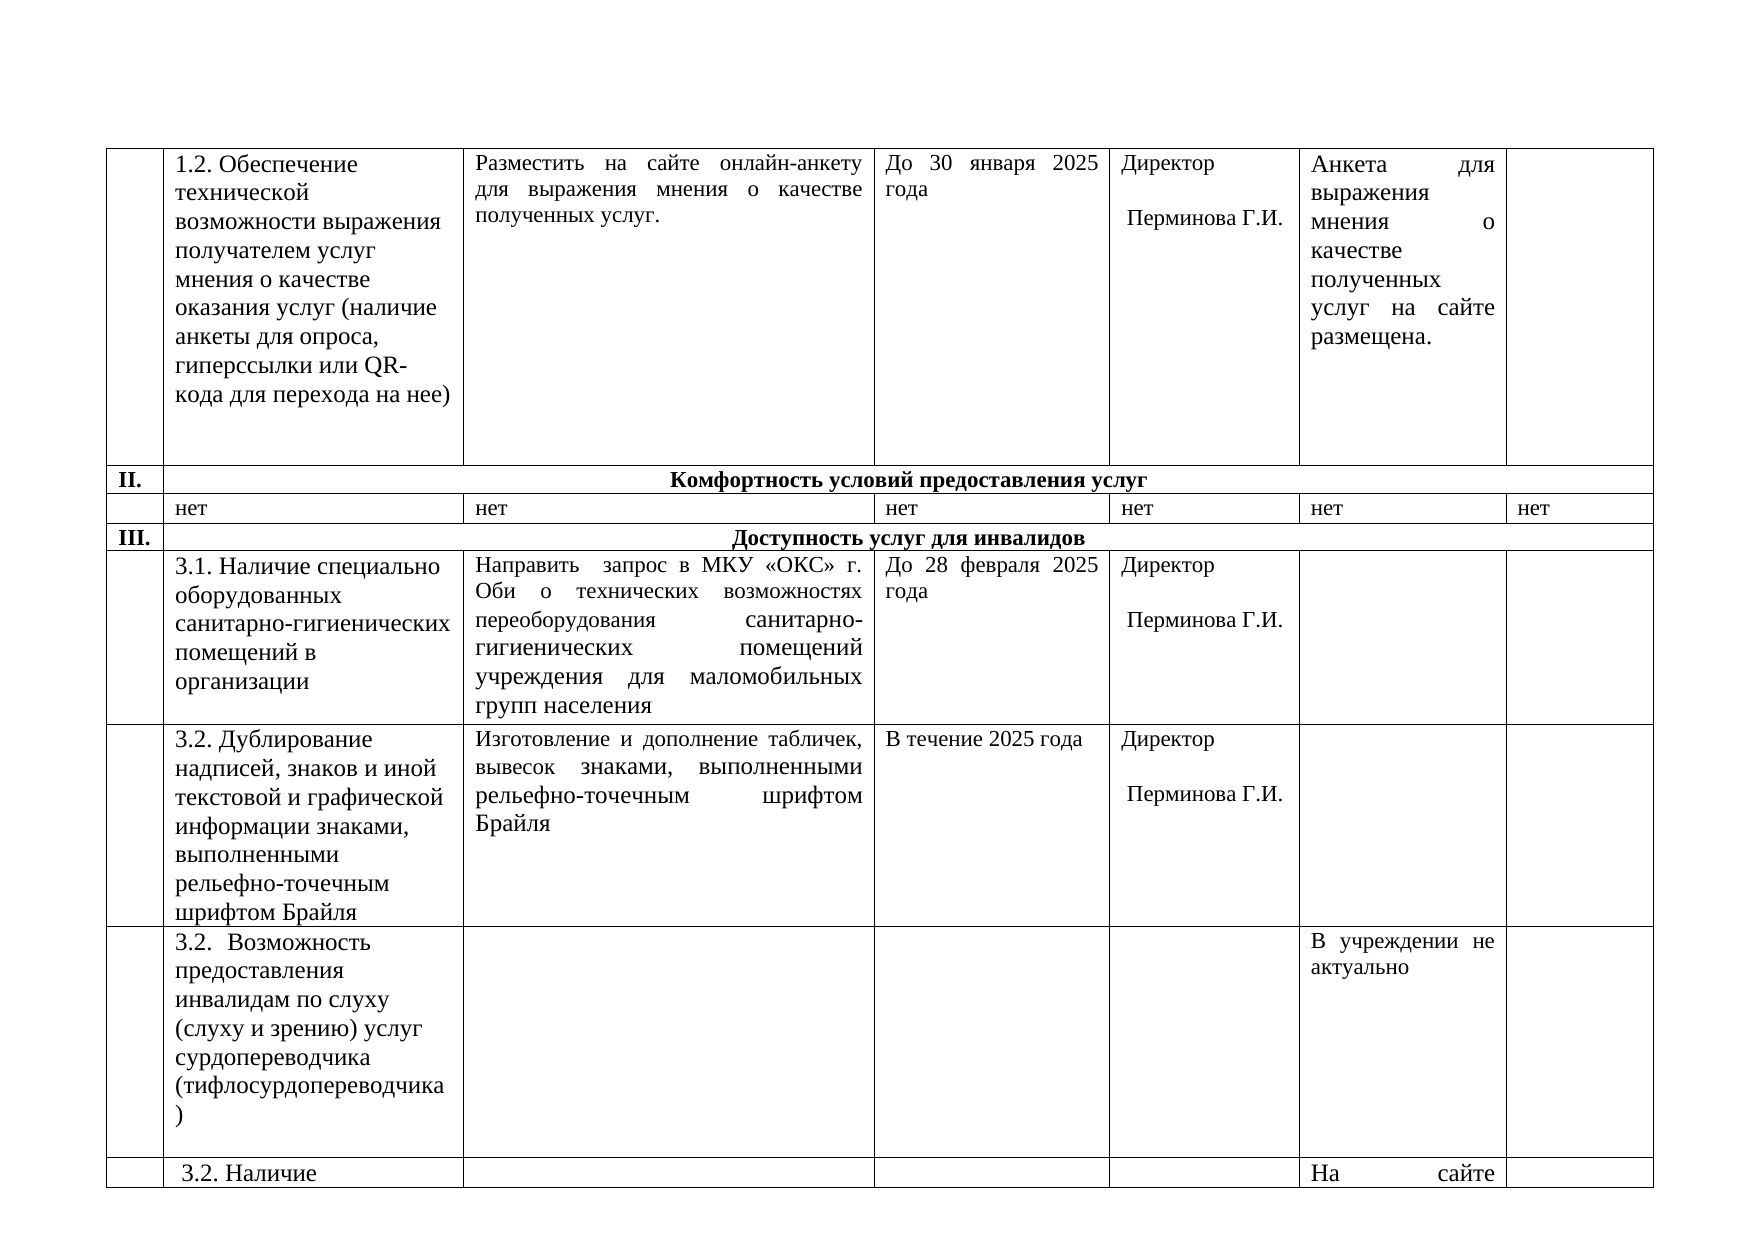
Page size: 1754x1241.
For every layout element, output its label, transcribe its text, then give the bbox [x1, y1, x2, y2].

table_cell [1507, 149, 1653, 465]
table_cell Направить запрос в МКУ «ОКС» г. Оби о технических возможностях переоборудования санитарно-гигиенических помещений учреждения для маломобильных групп населения [464, 551, 874, 723]
table_cell Комфортность условий предоставления услуг [164, 466, 1653, 493]
table_cell [875, 1158, 1109, 1187]
table_cell Директор Перминова Г.И. [1110, 551, 1299, 723]
table_cell [1507, 551, 1653, 723]
table_cell [1507, 1158, 1653, 1187]
table_cell нет [1507, 494, 1653, 523]
table_cell [1300, 725, 1506, 926]
table_cell нет [875, 494, 1109, 523]
table_cell Директор Перминова Г.И. [1110, 725, 1299, 926]
table_cell 1.2. Обеспечение технической возможности выражения получателем услуг мнения о качестве оказания услуг (наличие анкеты для опроса, гиперссылки или QR-кода для перехода на нее) [164, 149, 463, 465]
table_cell 3.2. Возможность предоставления инвалидам по слуху (слуху и зрению) услуг сурдопереводчика (тифлосурдопереводчика) [164, 927, 463, 1157]
table_cell [875, 927, 1109, 1157]
table_cell III. [107, 524, 163, 550]
table_cell Изготовление и дополнение табличек, вывесок знаками, выполненными рельефно-точечным шрифтом Брайля [464, 725, 874, 926]
table_cell [107, 927, 163, 1157]
table_cell Анкета для выражения мнения о качестве полученных услуг на сайте размещена. [1300, 149, 1506, 465]
table_cell нет [1110, 494, 1299, 523]
table_cell До 30 января 2025 года [875, 149, 1109, 465]
table_cell нет [1300, 494, 1506, 523]
table_cell 3.1. Наличие специально оборудованных санитарно-гигиенических помещений в организации [164, 551, 463, 723]
table_cell [1300, 551, 1506, 723]
table_cell [107, 494, 163, 523]
table_cell нет [464, 494, 874, 523]
table_cell В течение 2025 года [875, 725, 1109, 926]
table_cell [1507, 927, 1653, 1157]
table_cell Доступность услуг для инвалидов [164, 524, 1653, 550]
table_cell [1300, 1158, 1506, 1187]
table_cell [464, 1158, 874, 1187]
table_cell [107, 149, 163, 465]
table_cell [1507, 725, 1653, 926]
table_cell нет [164, 494, 463, 523]
table_cell [464, 927, 874, 1157]
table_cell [164, 1158, 463, 1187]
table_cell [107, 551, 163, 723]
table_cell [1110, 1158, 1299, 1187]
table_cell Разместить на сайте онлайн-анкету для выражения мнения о качестве полученных услуг. [464, 149, 874, 465]
table_cell До 28 февраля 2025 года [875, 551, 1109, 723]
table_cell II. [107, 466, 163, 493]
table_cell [1110, 149, 1299, 465]
table_cell В учреждении не актуально [1300, 927, 1506, 1157]
table_cell [107, 725, 163, 926]
table_cell 3.2. Дублирование надписей, знаков и иной текстовой и графической информации знаками, выполненными рельефно-точечным шрифтом Брайля [164, 725, 463, 926]
table_cell [107, 1158, 163, 1187]
table_cell [1110, 927, 1299, 1157]
